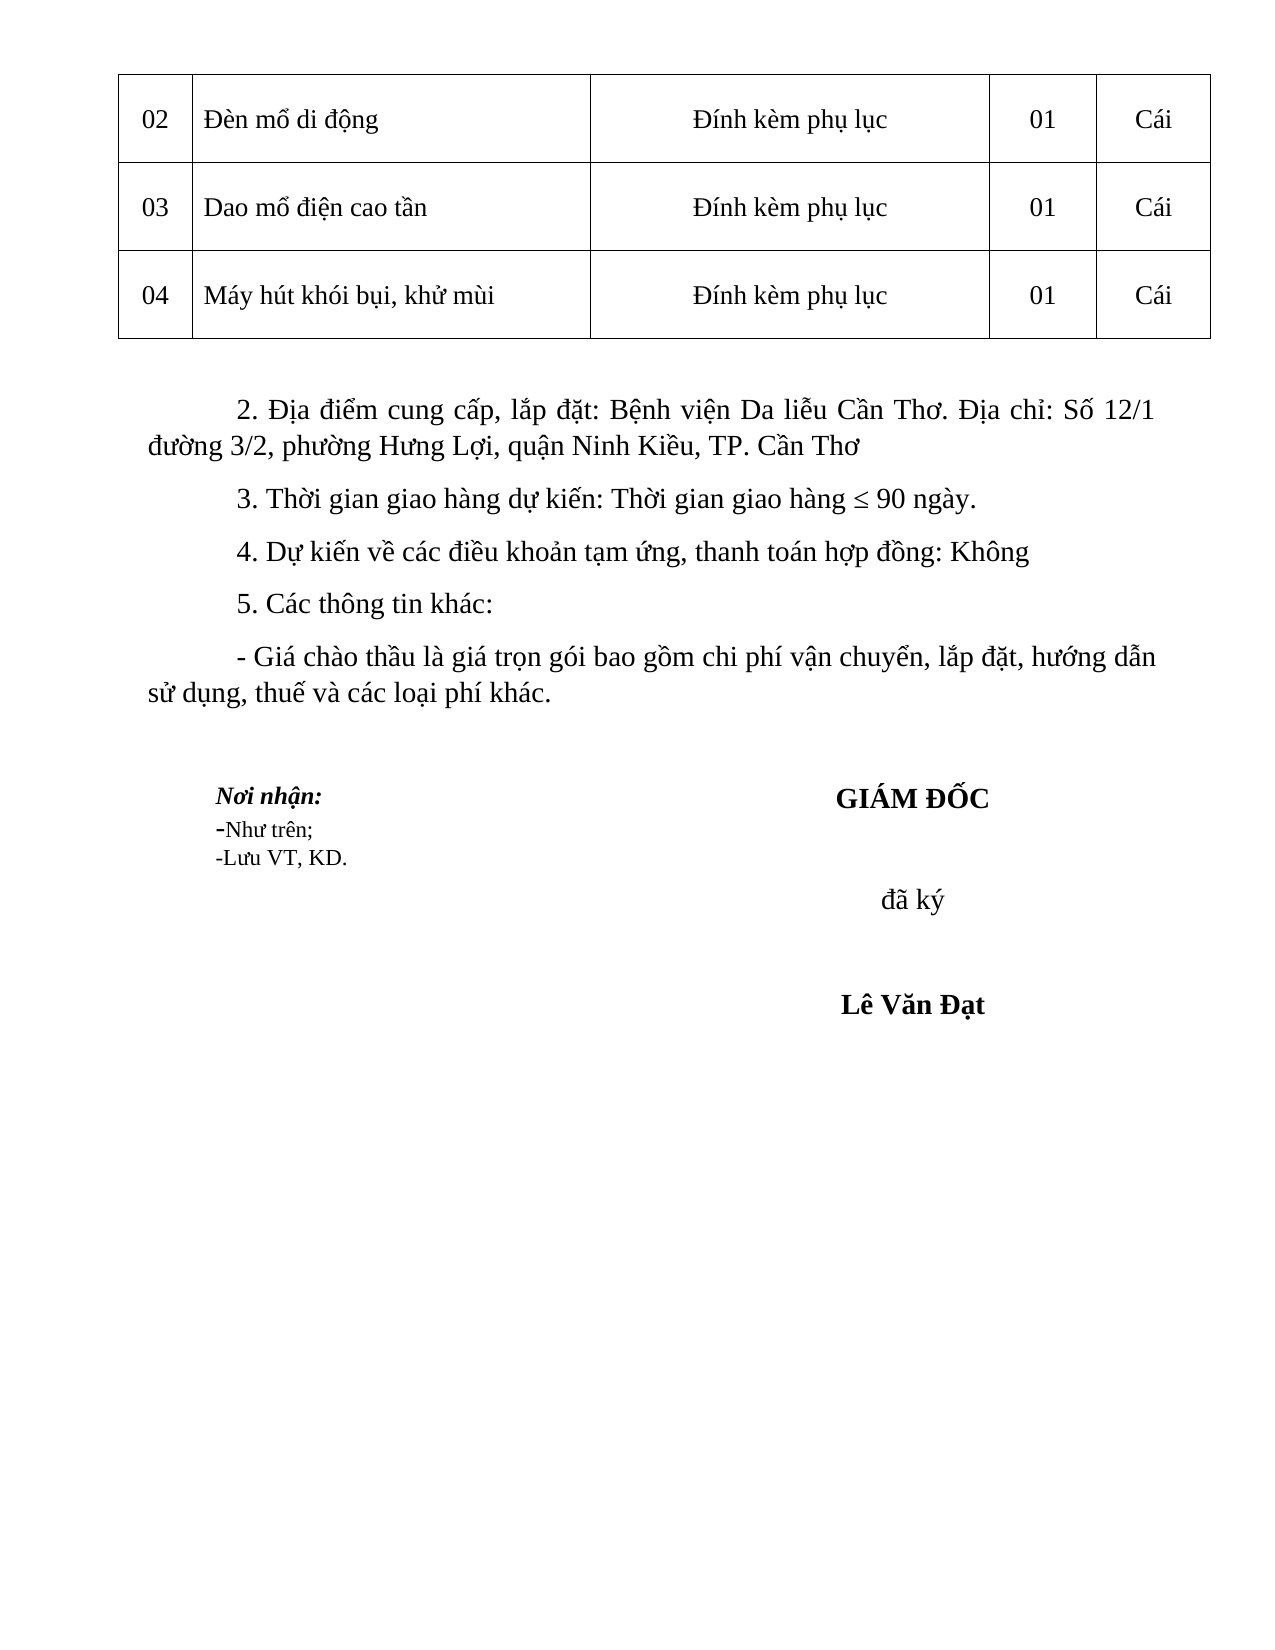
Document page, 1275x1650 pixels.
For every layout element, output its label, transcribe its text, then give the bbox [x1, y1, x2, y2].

table_cell Cái [1097, 163, 1210, 250]
table_cell Đèn mổ di động [193, 75, 590, 162]
text 5. Các thông tin khác: [148, 587, 1157, 620]
text 3. Thời gian giao hàng dự kiến: Thời gian giao hàng ≤ 90 ngày. [148, 481, 1157, 514]
table_cell Cái [1097, 75, 1210, 162]
table_cell Cái [1097, 251, 1210, 338]
table_cell Đính kèm phụ lục [591, 251, 989, 338]
table_cell 02 [119, 75, 192, 162]
table_cell Dao mổ điện cao tần [193, 163, 590, 250]
text 2. Địa điểm cung cấp, lắp đặt: Bệnh viện Da liễu Cần Thơ. Địa chỉ: Số 12/1 đường 3/2, phường Hưng Lợi, quận Ninh Kiều, TP. Cần Thơ [148, 392, 1157, 462]
table_header Nơi nhận: -Như trên; -Lưu VT, KD. [204, 781, 676, 1021]
table_cell 04 [119, 251, 192, 338]
table_cell 01 [990, 163, 1096, 250]
table_cell 03 [119, 163, 192, 250]
text 4. Dự kiến về các điều khoản tạm ứng, thanh toán hợp đồng: Không [148, 534, 1157, 567]
table_cell Đính kèm phụ lục [591, 75, 989, 162]
text - Giá chào thầu là giá trọn gói bao gồm chi phí vận chuyển, lắp đặt, hướng dẫn sử dụng, thuế và các loại phí khác. [148, 639, 1157, 709]
table_cell Máy hút khói bụi, khử mùi [193, 251, 590, 338]
table_header GIÁM ĐỐC đã ký Lê Văn Đạt [676, 781, 1149, 1021]
table_cell 01 [990, 251, 1096, 338]
table_cell 01 [990, 75, 1096, 162]
table_cell Đính kèm phụ lục [591, 163, 989, 250]
